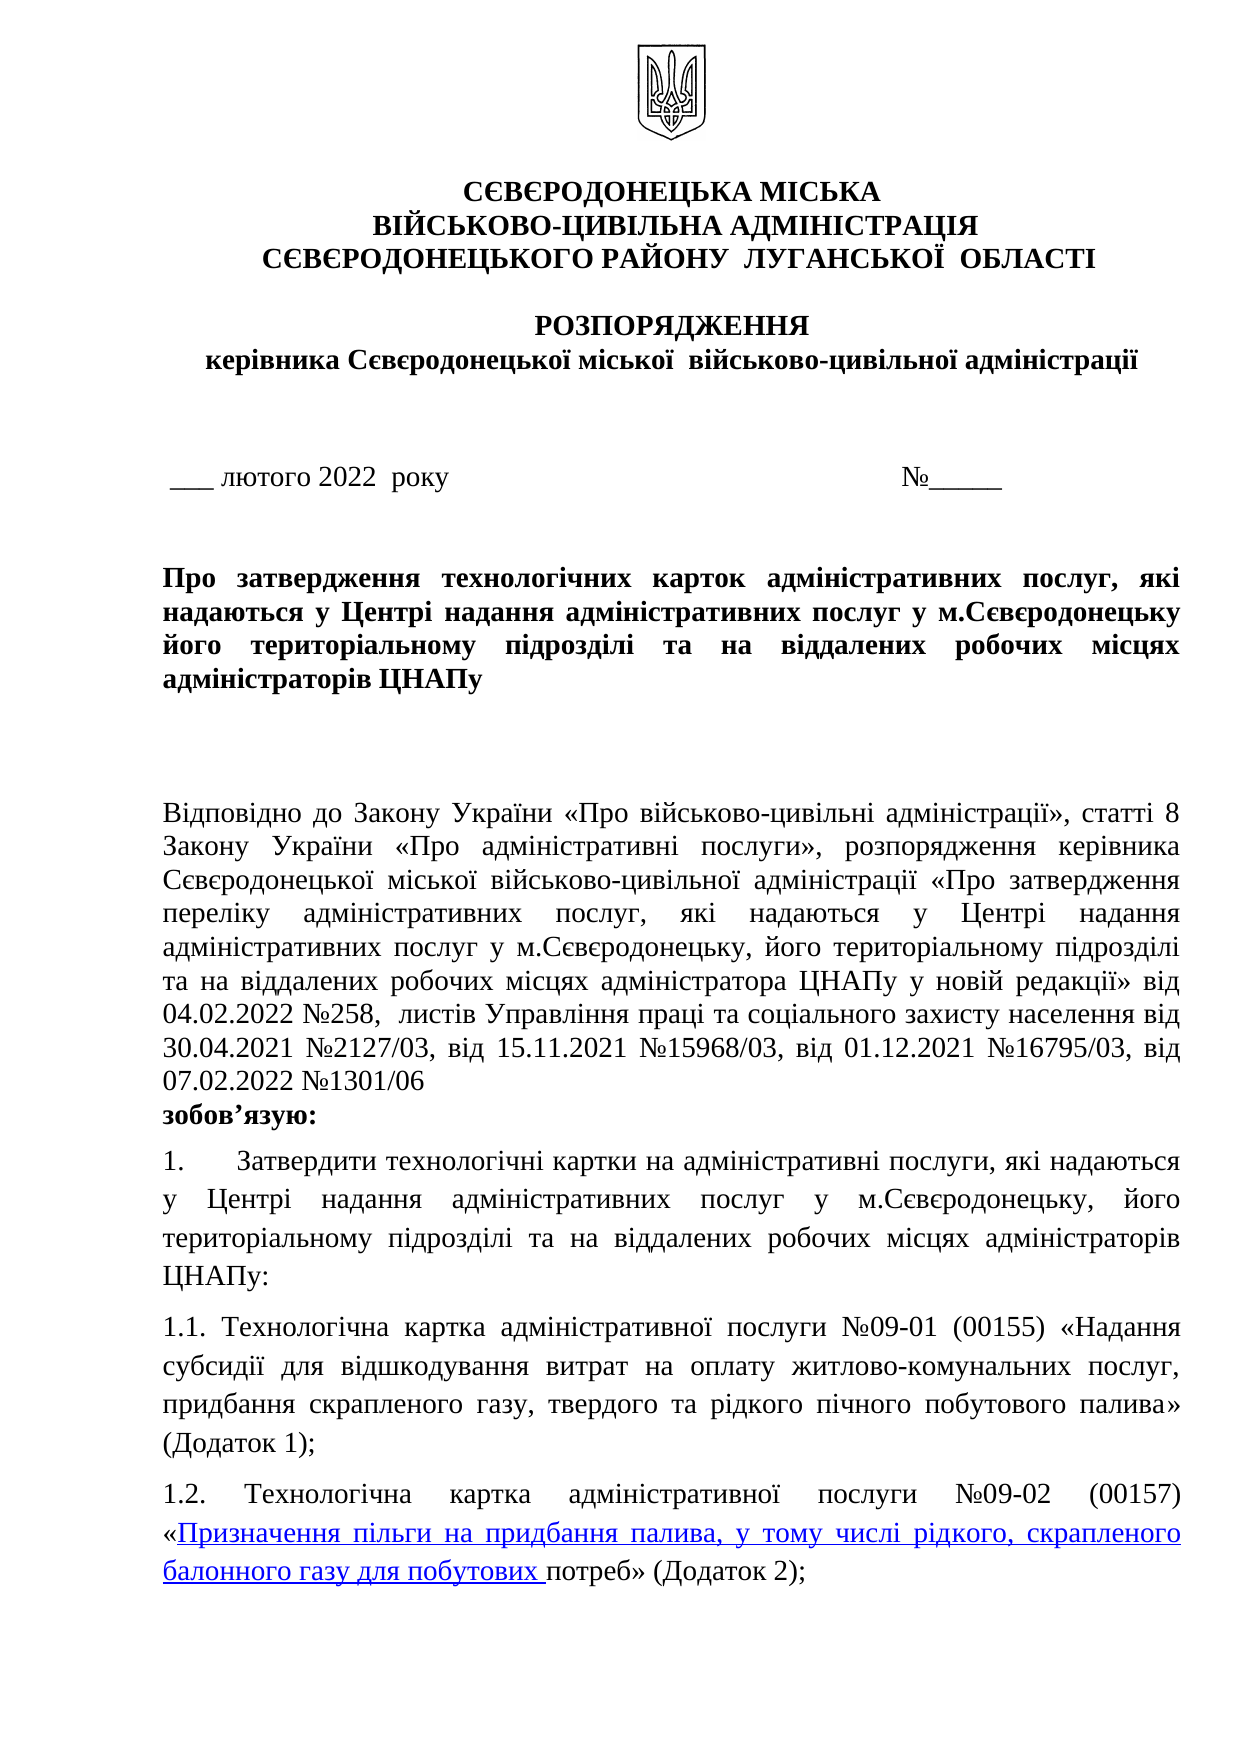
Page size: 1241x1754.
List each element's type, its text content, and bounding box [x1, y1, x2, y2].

text 1.2. Технологічна картка адміністративної послуги №09-02 (00157) «Призначення пільги на придбання палива, у тому числі рідкого, скрапленого балонного газу для побутових потреб» (Додаток 2); [162, 1476, 1181, 1587]
text СЄВЄРОДОНЕЦЬКОГО РАЙОНУ ЛУГАНСЬКОЇ ОБЛАСТІ [162, 241, 1181, 275]
text Відповідно до Закону України «Про військово-цивільні адміністрації», статті 8 Закону України «Про адміністративні послуги», розпорядження керівника Сєвєродонецької міської військово-цивільної адміністрації «Про затвердження переліку адміністративних послуг, які надаються у Центрі надання адміністративних послуг у м.Сєвєродонецьку, його територіальному підрозділі та на віддалених робочих місцях адміністратора ЦНАПу у новій редакції» від 04.02.2022 №258, листів Управління праці та соціального захисту населення від 30.04.2021 №2127/03, від 15.11.2021 №15968/03, від 01.12.2021 №16795/03, від 07.02.2022 №1301/06 [162, 795, 1181, 1097]
title РОЗПОРЯДЖЕННЯ [162, 308, 1181, 342]
text ВІЙСЬКОВО-ЦИВІЛЬНА АДМІНІСТРАЦІЯ [162, 208, 1181, 241]
text керівника Сєвєродонецької міської військово-цивільної адміністрації [162, 342, 1181, 376]
text зобовʼязую: [162, 1097, 1181, 1130]
text Про затвердження технологічних карток адміністративних послуг, які надаються у Центрі надання адміністративних послуг у м.Сєвєродонецьку його територіальному підрозділі та на віддалених робочих місцях адміністраторів ЦНАПу [162, 560, 1181, 694]
text ___ лютого 2022 року №_____ [162, 459, 1181, 493]
list Затвердити технологічні картки на адміністративні послуги, які надаються у Центрі надання адміністративних послуг у м.Сєвєродонецьку, його територіальному підрозділі та на віддалених робочих місцях адміністраторів ЦНАПу: [162, 1143, 1181, 1292]
text СЄВЄРОДОНЕЦЬКА МІСЬКА [162, 174, 1181, 208]
text 1.1. Технологічна картка адміністративної послуги №09-01 (00155) «Надання субсидії для відшкодування витрат на оплату житлово-комунальних послуг, придбання скрапленого газу, твердого та рідкого пічного побутового палива» (Додаток 1); [162, 1309, 1181, 1459]
